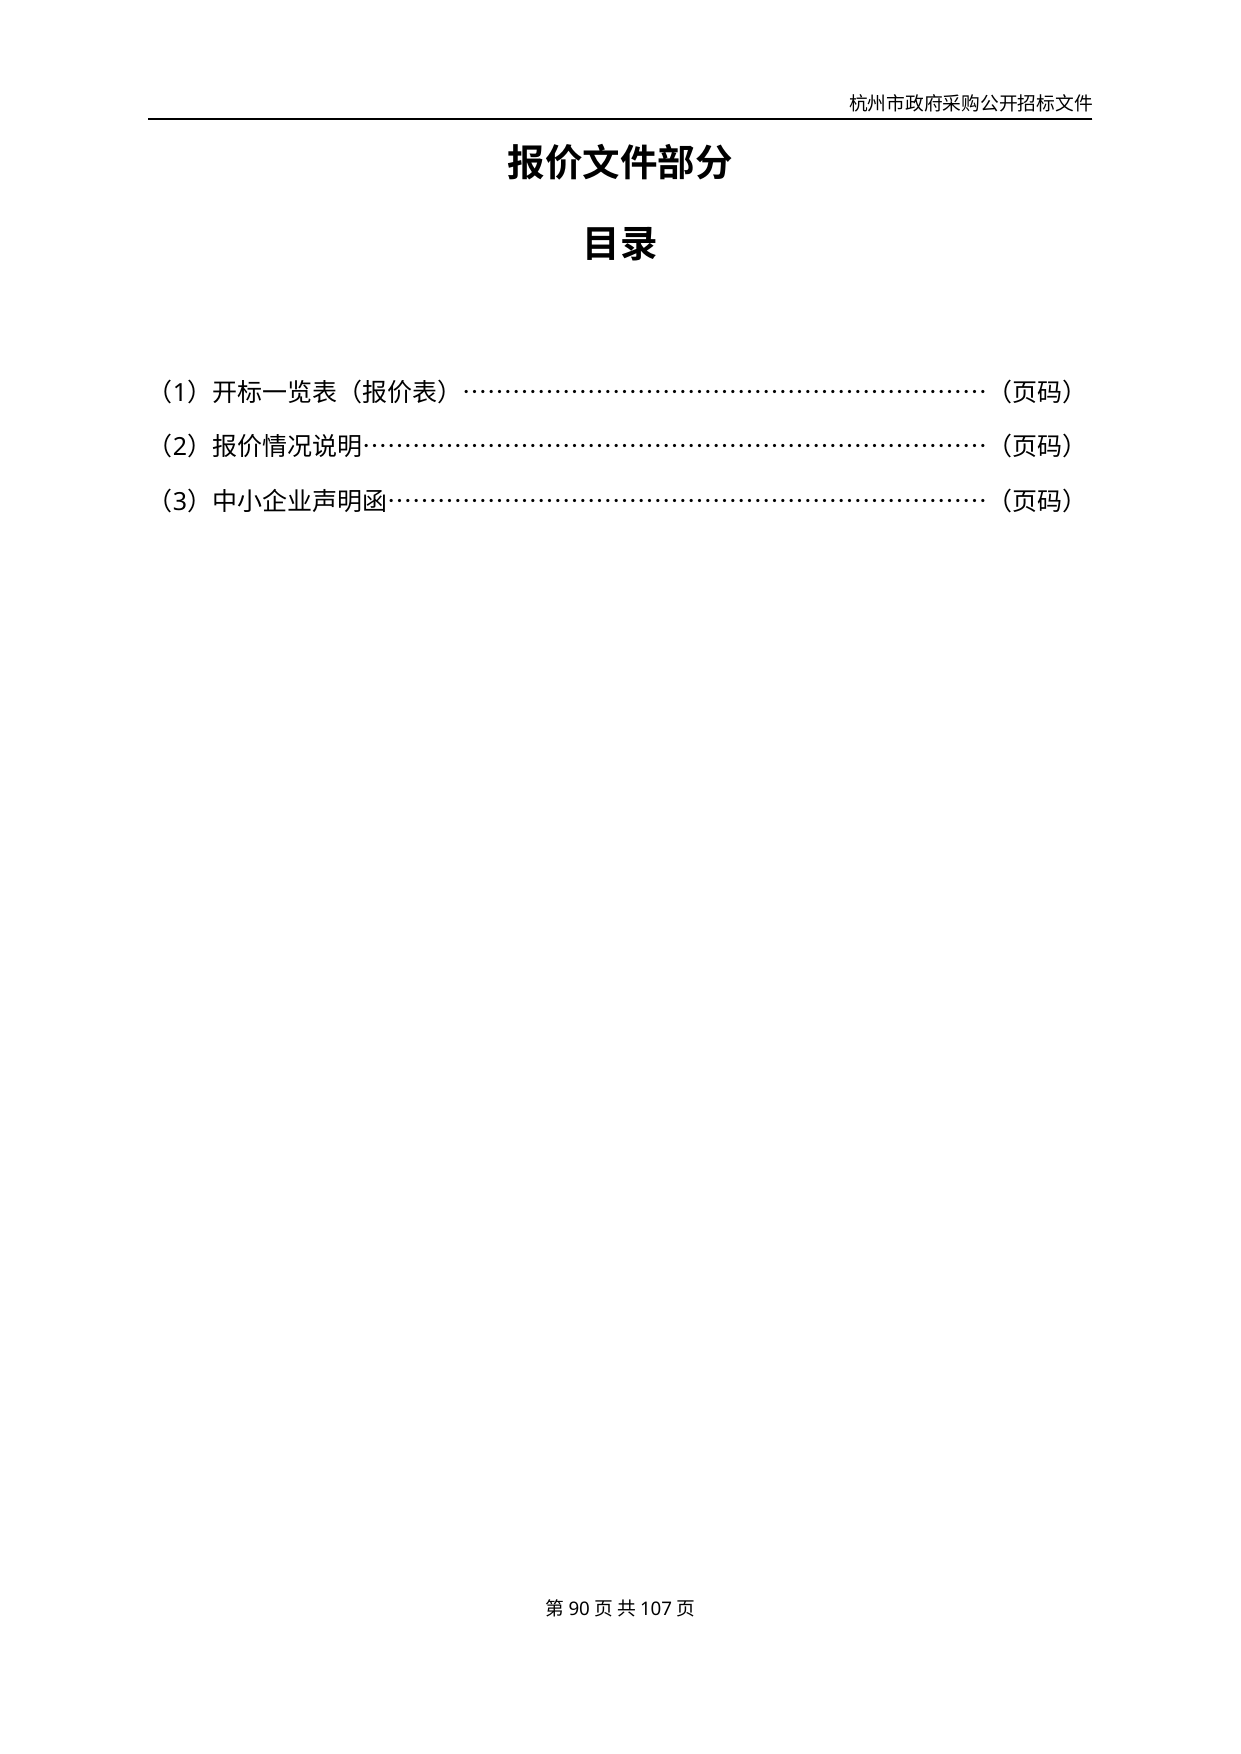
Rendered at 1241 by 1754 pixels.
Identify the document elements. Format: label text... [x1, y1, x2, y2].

text 目录 [148, 214, 1092, 268]
text （1）开标一览表（报价表）………………………………………………………（页码） [148, 372, 1092, 408]
text （3）中小企业声明函………………………………………………………………（页码） [148, 481, 1092, 517]
text 报价文件部分 [148, 133, 1092, 187]
text （2）报价情况说明…………………………………………………………………（页码） [148, 427, 1092, 463]
